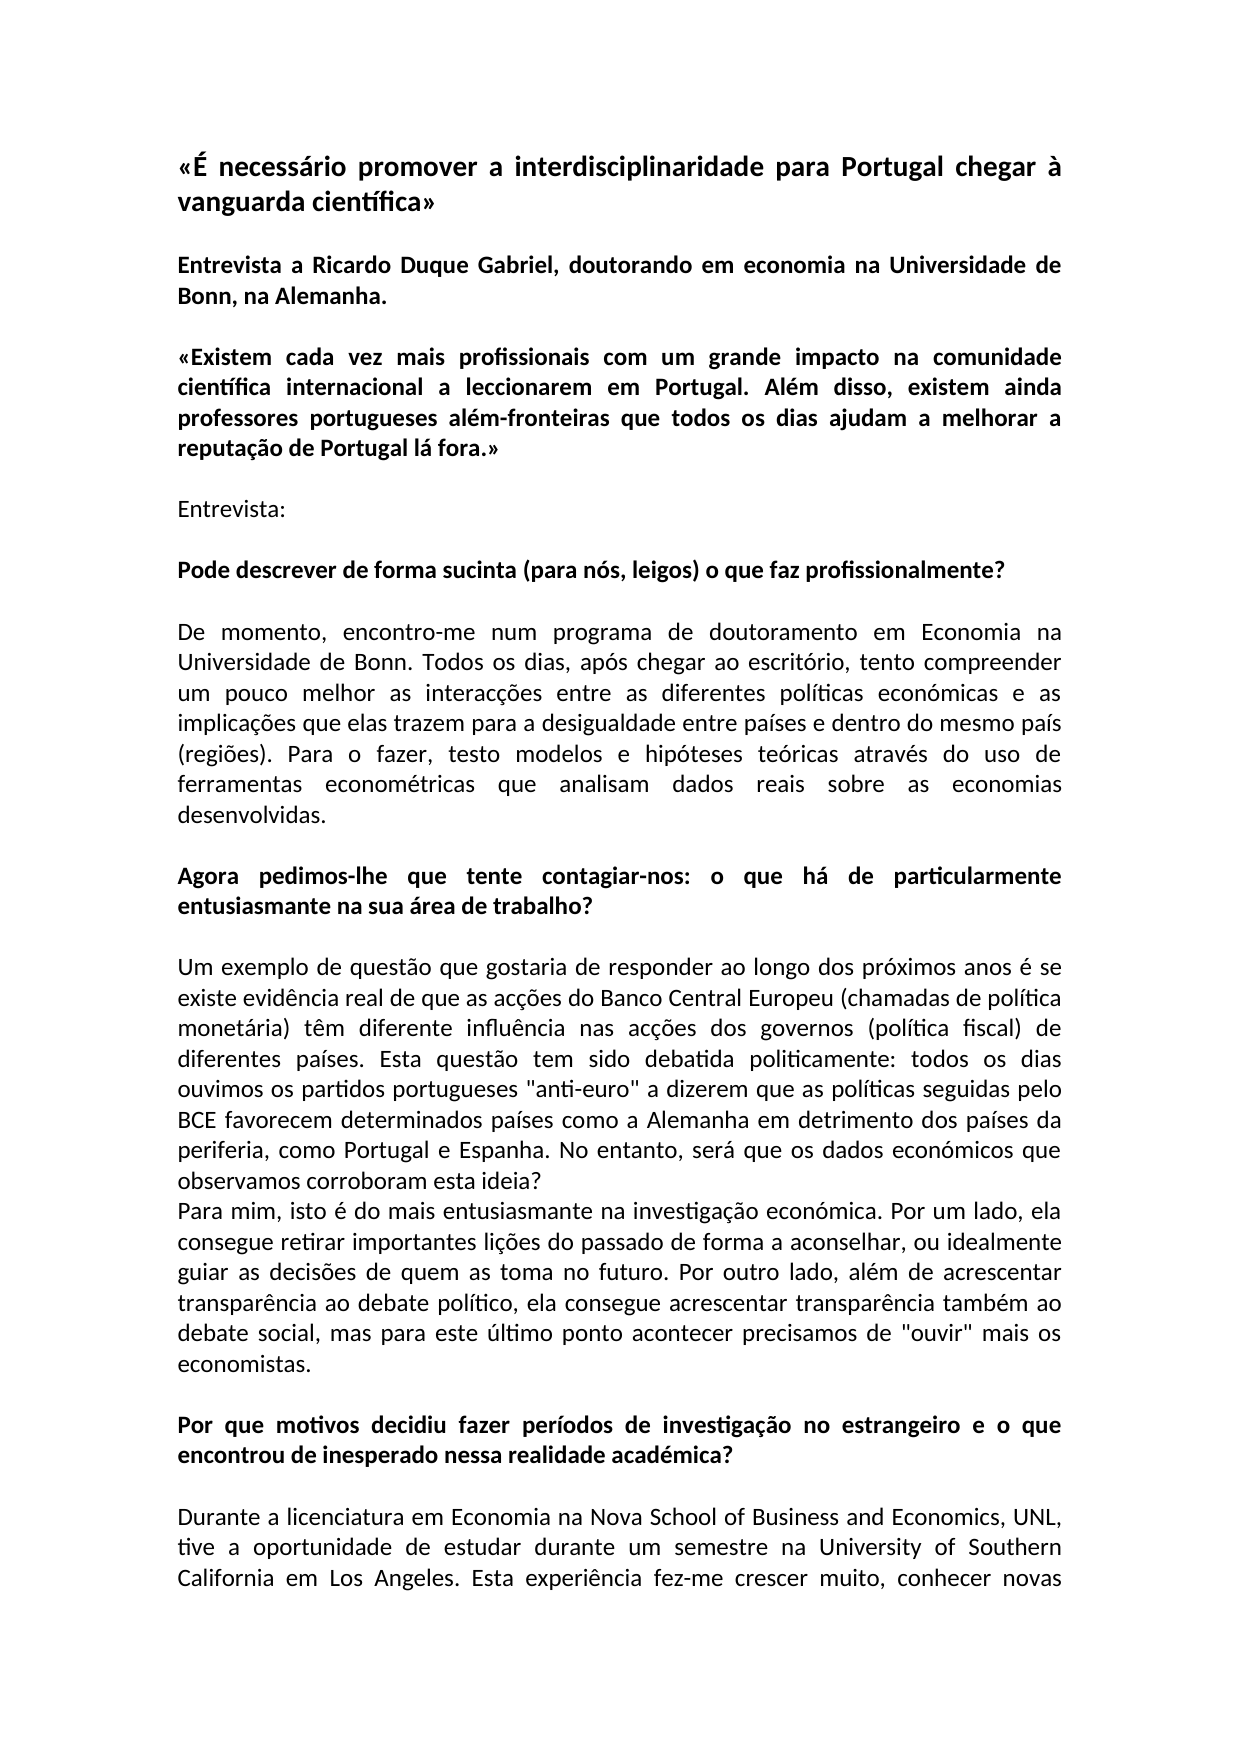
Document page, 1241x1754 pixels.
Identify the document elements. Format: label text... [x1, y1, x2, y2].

text Um exemplo de questão que gostaria de responder ao longo dos próximos anos é se existe evidência real de que as acções do Banco Central Europeu (chamadas de política monetária) têm diferente influência nas acções dos governos (política fiscal) de diferentes países. Esta questão tem sido debatida politicamente: todos os dias ouvimos os partidos portugueses "anti-euro" a dizerem que as políticas seguidas pelo BCE favorecem determinados países como a Alemanha em detrimento dos países da periferia, como Portugal e Espanha. No entanto, será que os dados económicos que observamos corroboram esta ideia? [177, 951, 1063, 1196]
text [177, 1501, 1063, 1592]
text Entrevista: [177, 493, 1063, 524]
text Por que motivos decidiu fazer períodos de investigação no estrangeiro e o que encontrou de inesperado nessa realidade académica? [177, 1409, 1063, 1470]
text Agora pedimos-lhe que tente contagiar-nos: o que há de particularmente entusiasmante na sua área de trabalho? [177, 860, 1063, 921]
text De momento, encontro-me num programa de doutoramento em Economia na Universidade de Bonn. Todos os dias, após chegar ao escritório, tento compreender um pouco melhor as interacções entre as diferentes políticas económicas e as implicações que elas trazem para a desigualdade entre países e dentro do mesmo país (regiões). Para o fazer, testo modelos e hipóteses teóricas através do uso de ferramentas econométricas que analisam dados reais sobre as economias desenvolvidas. [177, 616, 1063, 829]
text «Existem cada vez mais profissionais com um grande impacto na comunidade científica internacional a leccionarem em Portugal. Além disso, existem ainda professores portugueses além-fronteiras que todos os dias ajudam a melhorar a reputação de Portugal lá fora.» [177, 341, 1063, 463]
text Para mim, isto é do mais entusiasmante na investigação económica. Por um lado, ela consegue retirar importantes lições do passado de forma a aconselhar, ou idealmente guiar as decisões de quem as toma no futuro. Por outro lado, além de acrescentar transparência ao debate político, ela consegue acrescentar transparência também ao debate social, mas para este último ponto acontecer precisamos de "ouvir" mais os economistas. [177, 1196, 1063, 1379]
text «É necessário promover a interdisciplinaridade para Portugal chegar à vanguarda científica» [177, 148, 1063, 219]
text Entrevista a Ricardo Duque Gabriel, doutorando em economia na Universidade de Bonn, na Alemanha. [177, 249, 1063, 310]
text Pode descrever de forma sucinta (para nós, leigos) o que faz profissionalmente? [177, 554, 1063, 585]
